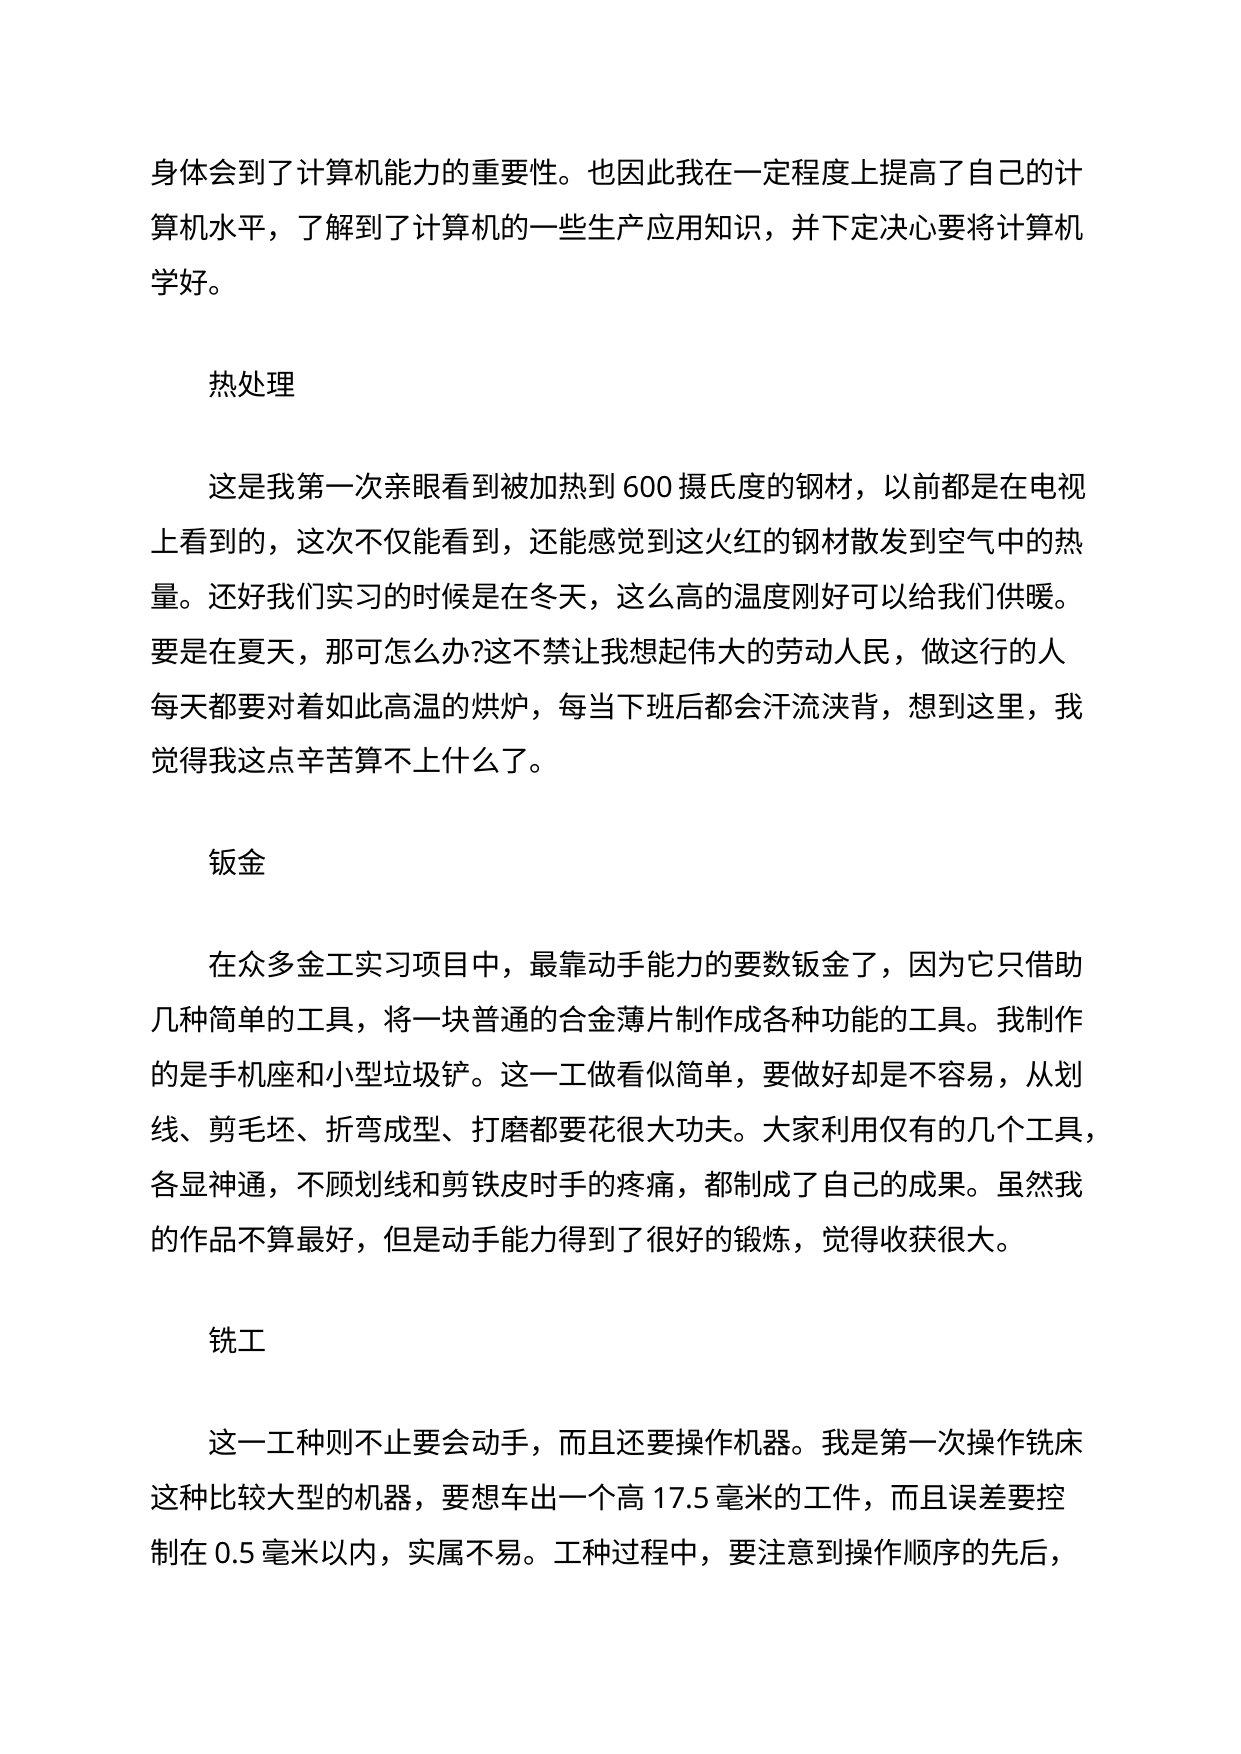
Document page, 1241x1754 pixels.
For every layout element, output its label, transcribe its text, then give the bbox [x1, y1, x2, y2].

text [150, 1419, 1090, 1572]
text 铣工 [150, 1318, 1090, 1360]
text 热处理 [150, 362, 1090, 404]
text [150, 150, 1090, 302]
text 在众多金工实习项目中，最靠动手能力的要数钣金了，因为它只借助几种简单的工具，将一块普通的合金薄片制作成各种功能的工具。我制作的是手机座和小型垃圾铲。这一工做看似简单，要做好却是不容易，从划线、剪毛坯、折弯成型、打磨都要花很大功夫。大家利用仅有的几个工具，各显神通，不顾划线和剪铁皮时手的疼痛，都制成了自己的成果。虽然我的作品不算最好，但是动手能力得到了很好的锻炼，觉得收获很大。 [150, 942, 1090, 1258]
text 这是我第一次亲眼看到被加热到600摄氏度的钢材，以前都是在电视上看到的，这次不仅能看到，还能感觉到这火红的钢材散发到空气中的热量。还好我们实习的时候是在冬天，这么高的温度刚好可以给我们供暖。要是在夏天，那可怎么办?这不禁让我想起伟大的劳动人民，做这行的人每天都要对着如此高温的烘炉，每当下班后都会汗流浃背，想到这里，我觉得我这点辛苦算不上什么了。 [150, 463, 1090, 780]
text 钣金 [150, 840, 1090, 882]
